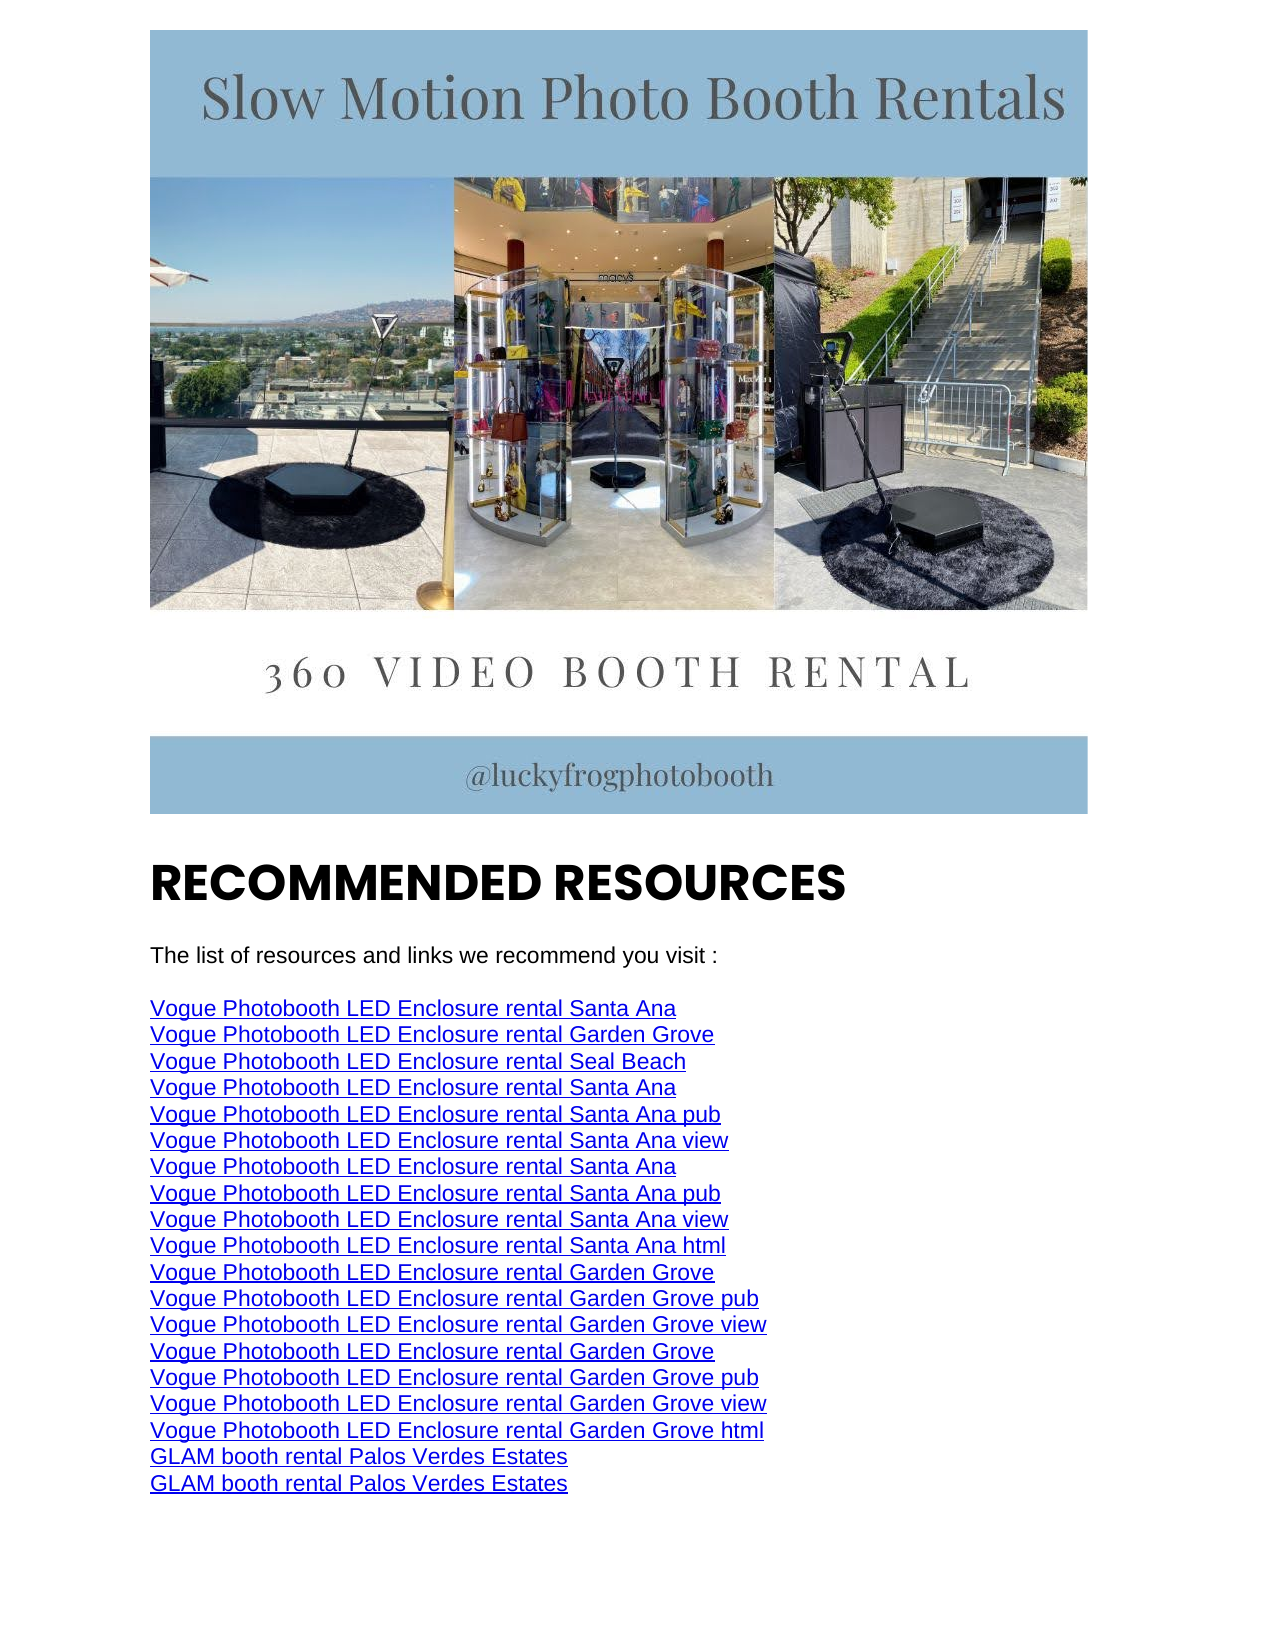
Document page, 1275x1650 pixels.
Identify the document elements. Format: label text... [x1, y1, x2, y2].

text Vogue Photobooth LED Enclosure rental Santa Ana view [150, 1127, 1125, 1153]
text Vogue Photobooth LED Enclosure rental Santa Ana [150, 1074, 1125, 1101]
text GLAM booth rental Palos Verdes Estates [150, 1443, 1125, 1469]
text Vogue Photobooth LED Enclosure rental Garden Grove [150, 1259, 1125, 1285]
text The list of resources and links we recommend you visit : [150, 942, 1125, 969]
text Vogue Photobooth LED Enclosure rental Garden Grove pub [150, 1285, 1125, 1311]
text Vogue Photobooth LED Enclosure rental Santa Ana [150, 995, 1125, 1021]
text Vogue Photobooth LED Enclosure rental Santa Ana [150, 1153, 1125, 1179]
text Vogue Photobooth LED Enclosure rental Garden Grove pub [150, 1364, 1125, 1390]
text Vogue Photobooth LED Enclosure rental Seal Beach [150, 1048, 1125, 1074]
text Vogue Photobooth LED Enclosure rental Santa Ana html [150, 1232, 1125, 1259]
text Vogue Photobooth LED Enclosure rental Garden Grove html [150, 1417, 1125, 1443]
picture [150, 30, 1088, 814]
text Vogue Photobooth LED Enclosure rental Garden Grove view [150, 1311, 1125, 1338]
text GLAM booth rental Palos Verdes Estates [150, 1469, 1125, 1496]
text Vogue Photobooth LED Enclosure rental Garden Grove [150, 1338, 1125, 1364]
text Vogue Photobooth LED Enclosure rental Santa Ana view [150, 1206, 1125, 1232]
subtitle RECOMMENDED RESOURCES [150, 842, 1125, 917]
text Vogue Photobooth LED Enclosure rental Santa Ana pub [150, 1101, 1125, 1127]
text Vogue Photobooth LED Enclosure rental Garden Grove [150, 1021, 1125, 1048]
text Vogue Photobooth LED Enclosure rental Garden Grove view [150, 1390, 1125, 1417]
text Vogue Photobooth LED Enclosure rental Santa Ana pub [150, 1179, 1125, 1206]
